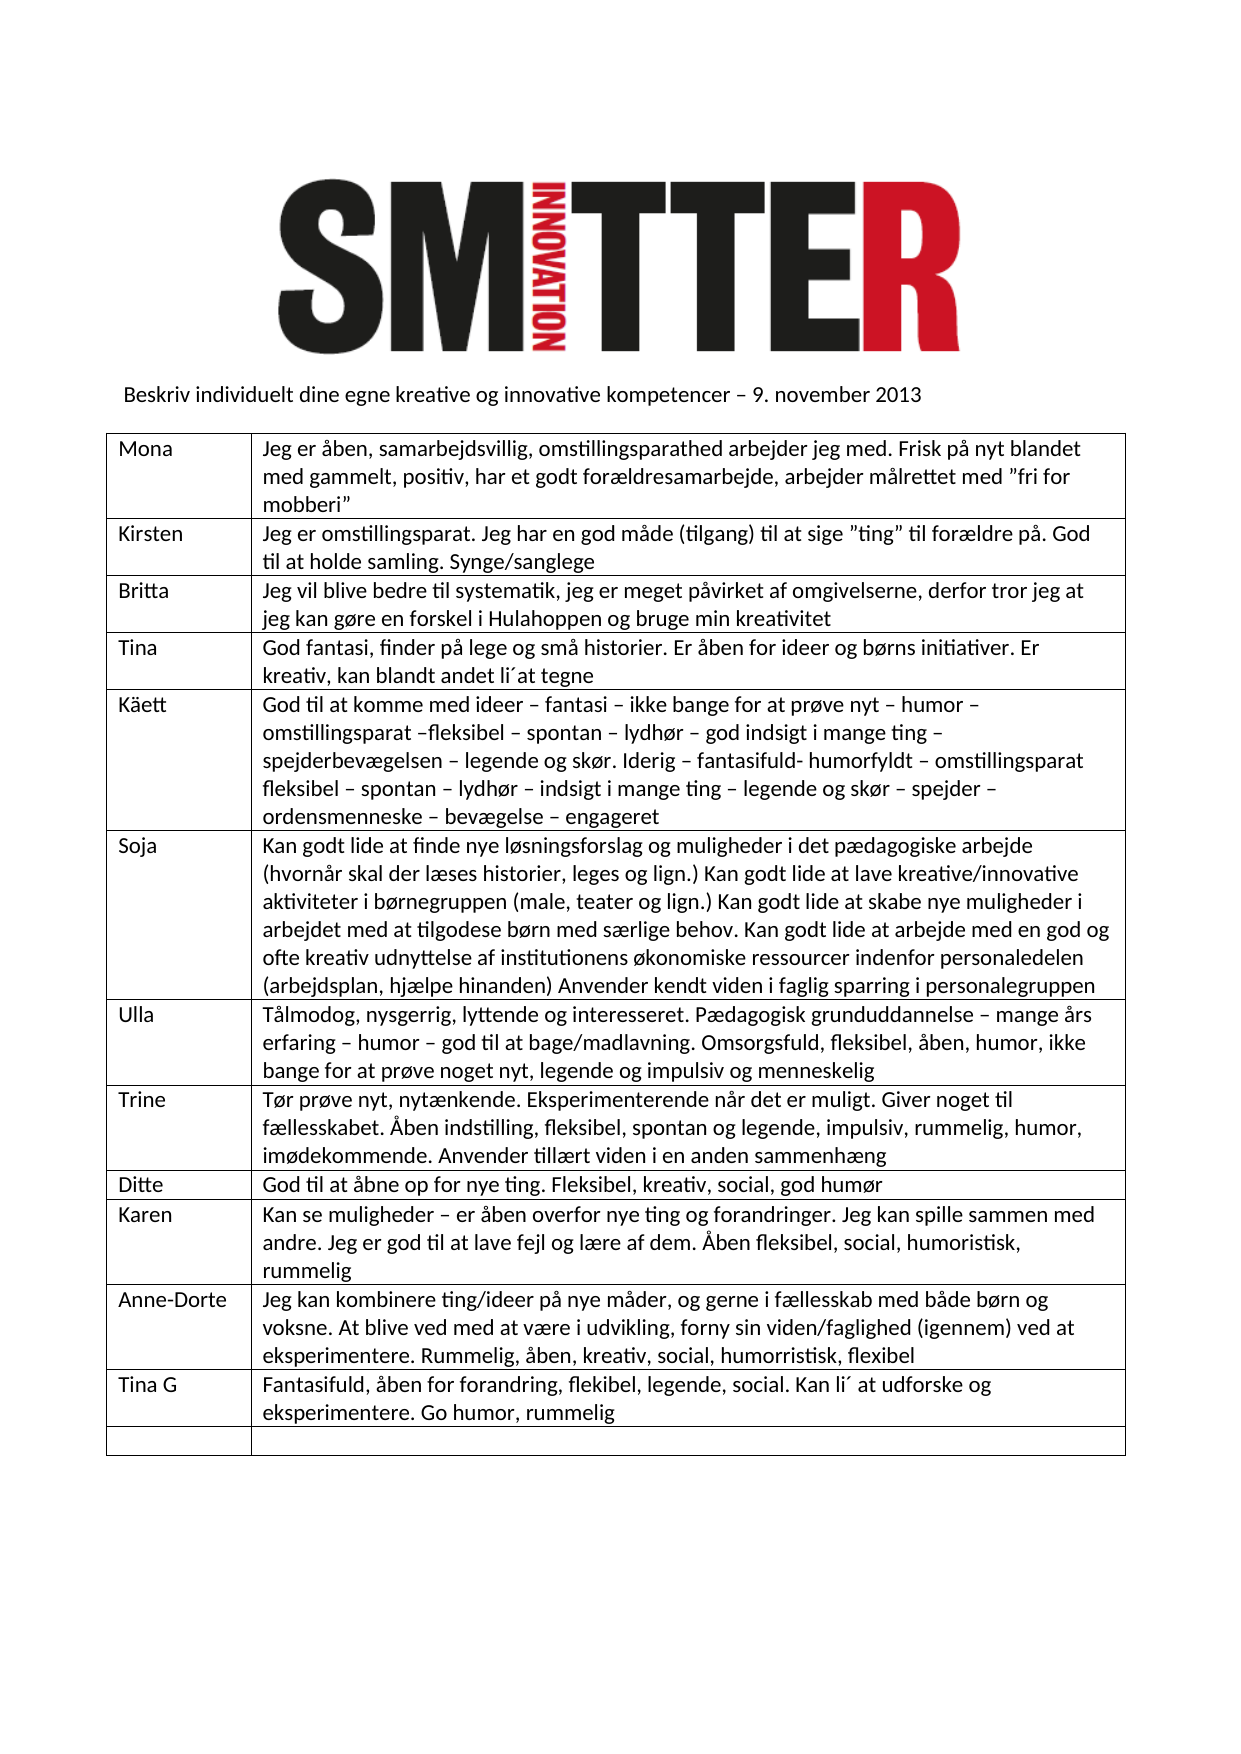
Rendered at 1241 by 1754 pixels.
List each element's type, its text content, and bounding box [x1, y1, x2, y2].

table_cell Jeg kan kombinere ting/ideer på nye måder, og gerne i fællesskab med både børn og voksne. At blive ved med at være i udvikling, forny sin viden/faglighed (igennem) ved at eksperimentere. Rummelig, åben, kreativ, social, humorristisk, flexibel [252, 1285, 1125, 1369]
table_cell [107, 1427, 251, 1455]
table_cell Anne-Dorte [107, 1285, 251, 1369]
table_cell Jeg vil blive bedre til systematik, jeg er meget påvirket af omgivelserne, derfor tror jeg at jeg kan gøre en forskel i Hulahoppen og bruge min kreativitet [252, 576, 1125, 632]
table_cell Tålmodog, nysgerrig, lyttende og interesseret. Pædagogisk grunduddannelse – mange års erfaring – humor – god til at bage/madlavning. Omsorgsfuld, fleksibel, åben, humor, ikke bange for at prøve noget nyt, legende og impulsiv og menneskelig [252, 1000, 1125, 1084]
text Beskriv individuelt dine egne kreative og innovative kompetencer – 9. november 2013 [118, 380, 1122, 408]
table_cell Tina G [107, 1370, 251, 1426]
table_cell Kan se muligheder – er åben overfor nye ting og forandringer. Jeg kan spille sammen med andre. Jeg er god til at lave fejl og lære af dem. Åben fleksibel, social, humoristisk, rummelig [252, 1200, 1125, 1284]
table_cell Kirsten [107, 519, 251, 575]
table_cell Tør prøve nyt, nytænkende. Eksperimenterende når det er muligt. Giver noget til fællesskabet. Åben indstilling, fleksibel, spontan og legende, impulsiv, rummelig, humor, imødekommende. Anvender tillært viden i en anden sammenhæng [252, 1086, 1125, 1169]
table_cell Käett [107, 690, 251, 830]
table_cell Ulla [107, 1000, 251, 1084]
table_header Mona [107, 434, 251, 518]
table_cell God til at åbne op for nye ting. Fleksibel, kreativ, social, god humør [252, 1171, 1125, 1199]
table_cell Britta [107, 576, 251, 632]
table_cell [252, 1427, 1125, 1455]
picture [277, 177, 964, 355]
table_header Jeg er åben, samarbejdsvillig, omstillingsparathed arbejder jeg med. Frisk på nyt blandet med gammelt, positiv, har et godt forældresamarbejde, arbejder målrettet med ”fri for mobberi” [252, 434, 1125, 518]
table_cell Karen [107, 1200, 251, 1284]
table_cell Jeg er omstillingsparat. Jeg har en god måde (tilgang) til at sige ”ting” til forældre på. God til at holde samling. Synge/sanglege [252, 519, 1125, 575]
table_cell Trine [107, 1086, 251, 1169]
table_cell Soja [107, 831, 251, 999]
table_cell Kan godt lide at finde nye løsningsforslag og muligheder i det pædagogiske arbejde (hvornår skal der læses historier, leges og lign.) Kan godt lide at lave kreative/innovative aktiviteter i børnegruppen (male, teater og lign.) Kan godt lide at skabe nye muligheder i arbejdet med at tilgodese børn med særlige behov. Kan godt lide at arbejde med en god og ofte kreativ udnyttelse af institutionens økonomiske ressourcer indenfor personaledelen (arbejdsplan, hjælpe hinanden) Anvender kendt viden i faglig sparring i personalegruppen [252, 831, 1125, 999]
table_cell Fantasifuld, åben for forandring, flekibel, legende, social. Kan li´ at udforske og eksperimentere. Go humor, rummelig [252, 1370, 1125, 1426]
table_cell Ditte [107, 1171, 251, 1199]
table_cell God fantasi, finder på lege og små historier. Er åben for ideer og børns initiativer. Er kreativ, kan blandt andet li´at tegne [252, 633, 1125, 689]
table_cell God til at komme med ideer – fantasi – ikke bange for at prøve nyt – humor – omstillingsparat –fleksibel – spontan – lydhør – god indsigt i mange ting – spejderbevægelsen – legende og skør. Iderig – fantasifuld- humorfyldt – omstillingsparat fleksibel – spontan – lydhør – indsigt i mange ting – legende og skør – spejder – ordensmenneske – bevægelse – engageret [252, 690, 1125, 830]
table_cell Tina [107, 633, 251, 689]
